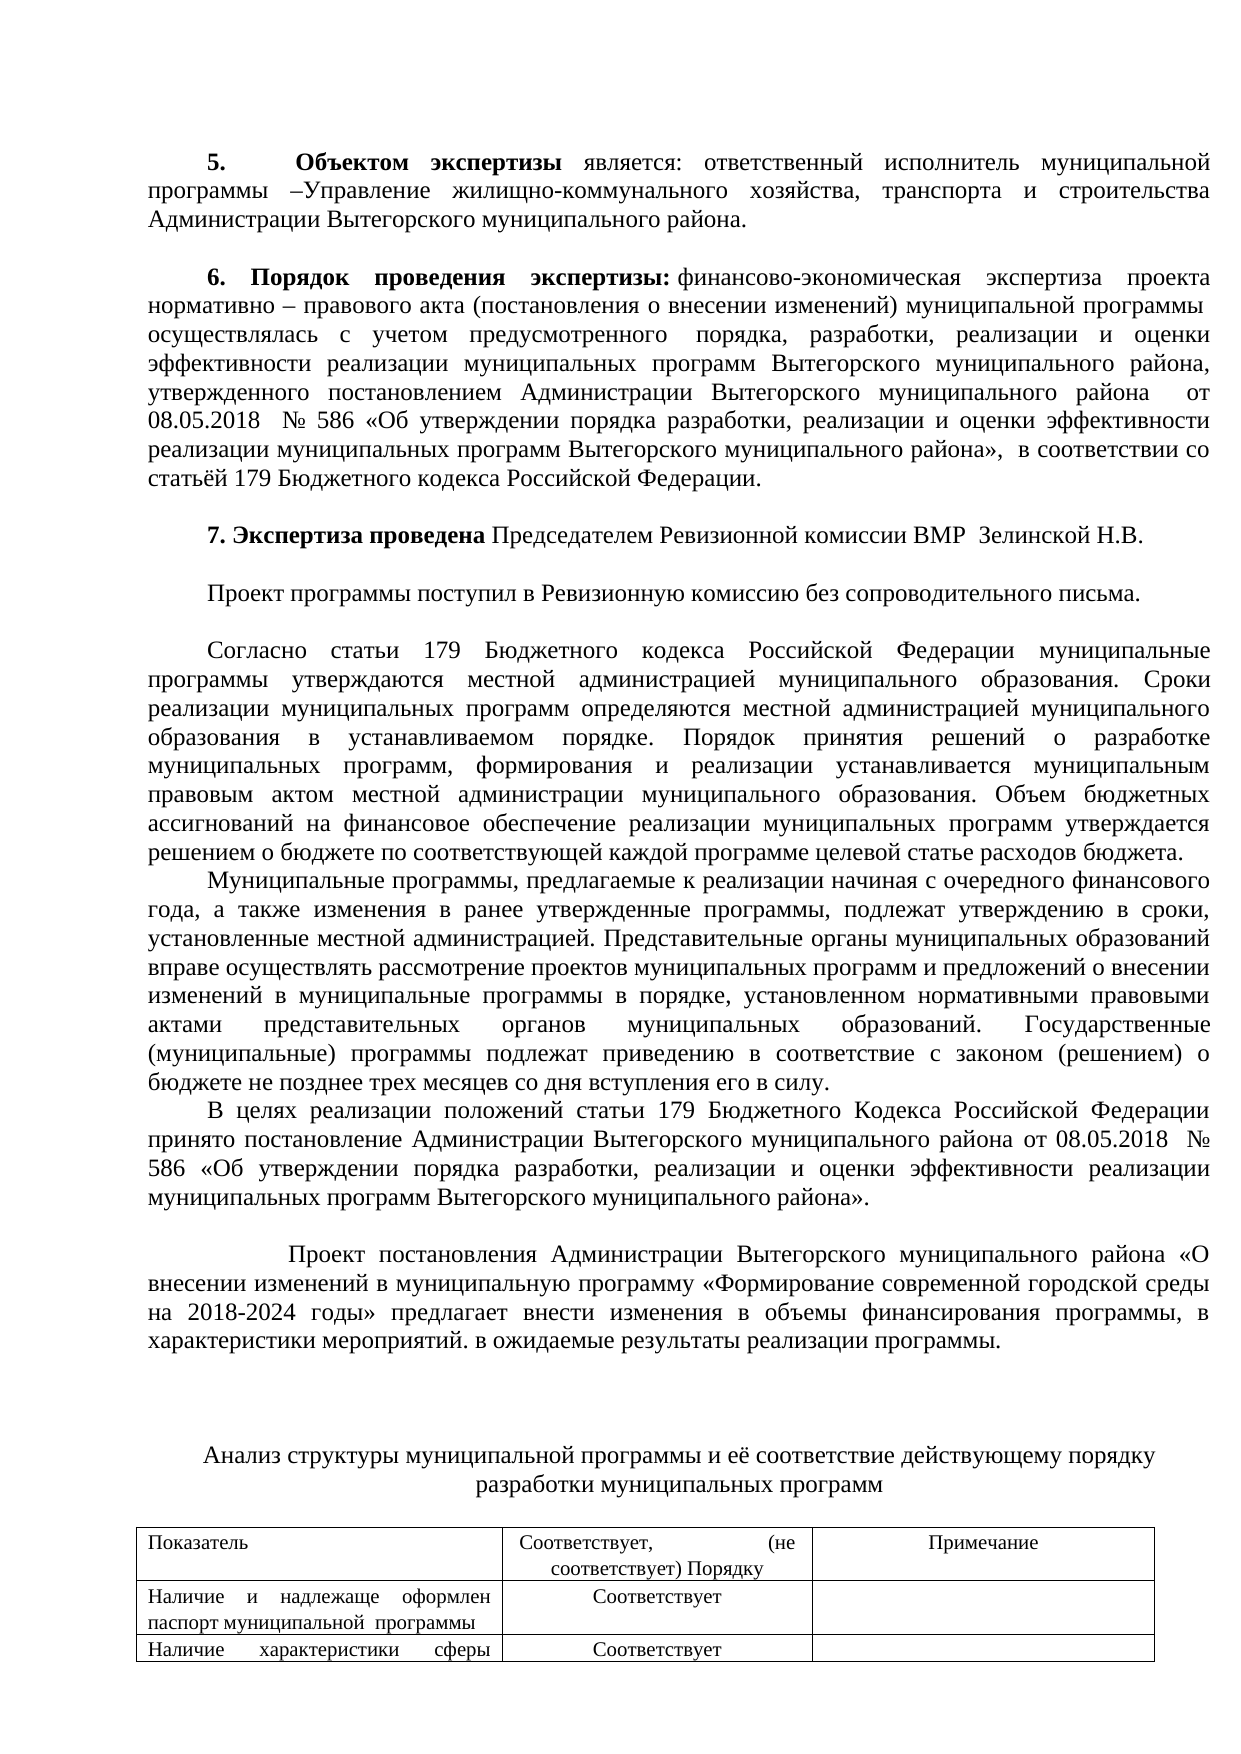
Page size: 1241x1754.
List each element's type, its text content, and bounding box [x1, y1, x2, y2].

text В целях реализации положений статьи 179 Бюджетного Кодекса Российской Федерации принято постановление Администрации Вытегорского муниципального района от 08.05.2018 № 586 «Об утверждении порядка разработки, реализации и оценки эффективности реализации муниципальных программ Вытегорского муниципального района». [148, 1096, 1211, 1211]
table_cell Наличие и надлежаще оформлен паспорт муниципальной программы [137, 1581, 502, 1634]
table_header Показатель [137, 1528, 502, 1580]
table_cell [137, 1635, 502, 1661]
text Согласно статьи 179 Бюджетного кодекса Российской Федерации муниципальные программы утверждаются местной администрацией муниципального образования. Сроки реализации муниципальных программ определяются местной администрацией муниципального образования в устанавливаемом порядке. Порядок принятия решений о разработке муниципальных программ, формирования и реализации устанавливается муниципальным правовым актом местной администрации муниципального образования. Объем бюджетных ассигнований на финансовое обеспечение реализации муниципальных программ утверждается решением о бюджете по соответствующей каждой программе целевой статье расходов бюджета. [148, 636, 1211, 866]
table_header Соответствует, (не соответствует) Порядку [503, 1528, 812, 1580]
list Объектом экспертизы является: ответственный исполнитель муниципальной программы –Управление жилищно-коммунального хозяйства, транспорта и строительства Администрации Вытегорского муниципального района. [148, 147, 1211, 233]
table_cell Соответствует [503, 1635, 812, 1661]
text Проект постановления Администрации Вытегорского муниципального района «О внесении изменений в муниципальную программу «Формирование современной городской среды на 2018-2024 годы» предлагает внести изменения в объемы финансирования программы, в характеристики мероприятий. в ожидаемые результаты реализации программы. [148, 1239, 1211, 1354]
table_cell [813, 1635, 1154, 1661]
text 6. Порядок проведения экспертизы: финансово-экономическая экспертиза проекта нормативно – правового акта (постановления о внесении изменений) муниципальной программы осуществлялась с учетом предусмотренного порядка, разработки, реализации и оценки эффективности реализации муниципальных программ Вытегорского муниципального района, утвержденного постановлением Администрации Вытегорского муниципального района от 08.05.2018 № 586 «Об утверждении порядка разработки, реализации и оценки эффективности реализации муниципальных программ Вытегорского муниципального района», в соответствии со статьёй 179 Бюджетного кодекса Российской Федерации. [148, 262, 1211, 492]
text 7. Экспертиза проведена Председателем Ревизионной комиссии ВМР Зелинской Н.В. [148, 521, 1211, 549]
text Проект программы поступил в Ревизионную комиссию без сопроводительного письма. [148, 578, 1211, 607]
text Муниципальные программы, предлагаемые к реализации начиная с очередного финансового года, а также изменения в ранее утвержденные программы, подлежат утверждению в сроки, установленные местной администрацией. Представительные органы муниципальных образований вправе осуществлять рассмотрение проектов муниципальных программ и предложений о внесении изменений в муниципальные программы в порядке, установленном нормативными правовыми актами представительных органов муниципальных образований. Государственные (муниципальные) программы подлежат приведению в соответствие с законом (решением) о бюджете не позднее трех месяцев со дня вступления его в силу. [148, 866, 1211, 1096]
text Анализ структуры муниципальной программы и её соответствие действующему порядку разработки муниципальных программ [148, 1441, 1211, 1498]
table_header Примечание [813, 1528, 1154, 1580]
table_cell Соответствует [503, 1581, 812, 1634]
table_cell [813, 1581, 1154, 1634]
